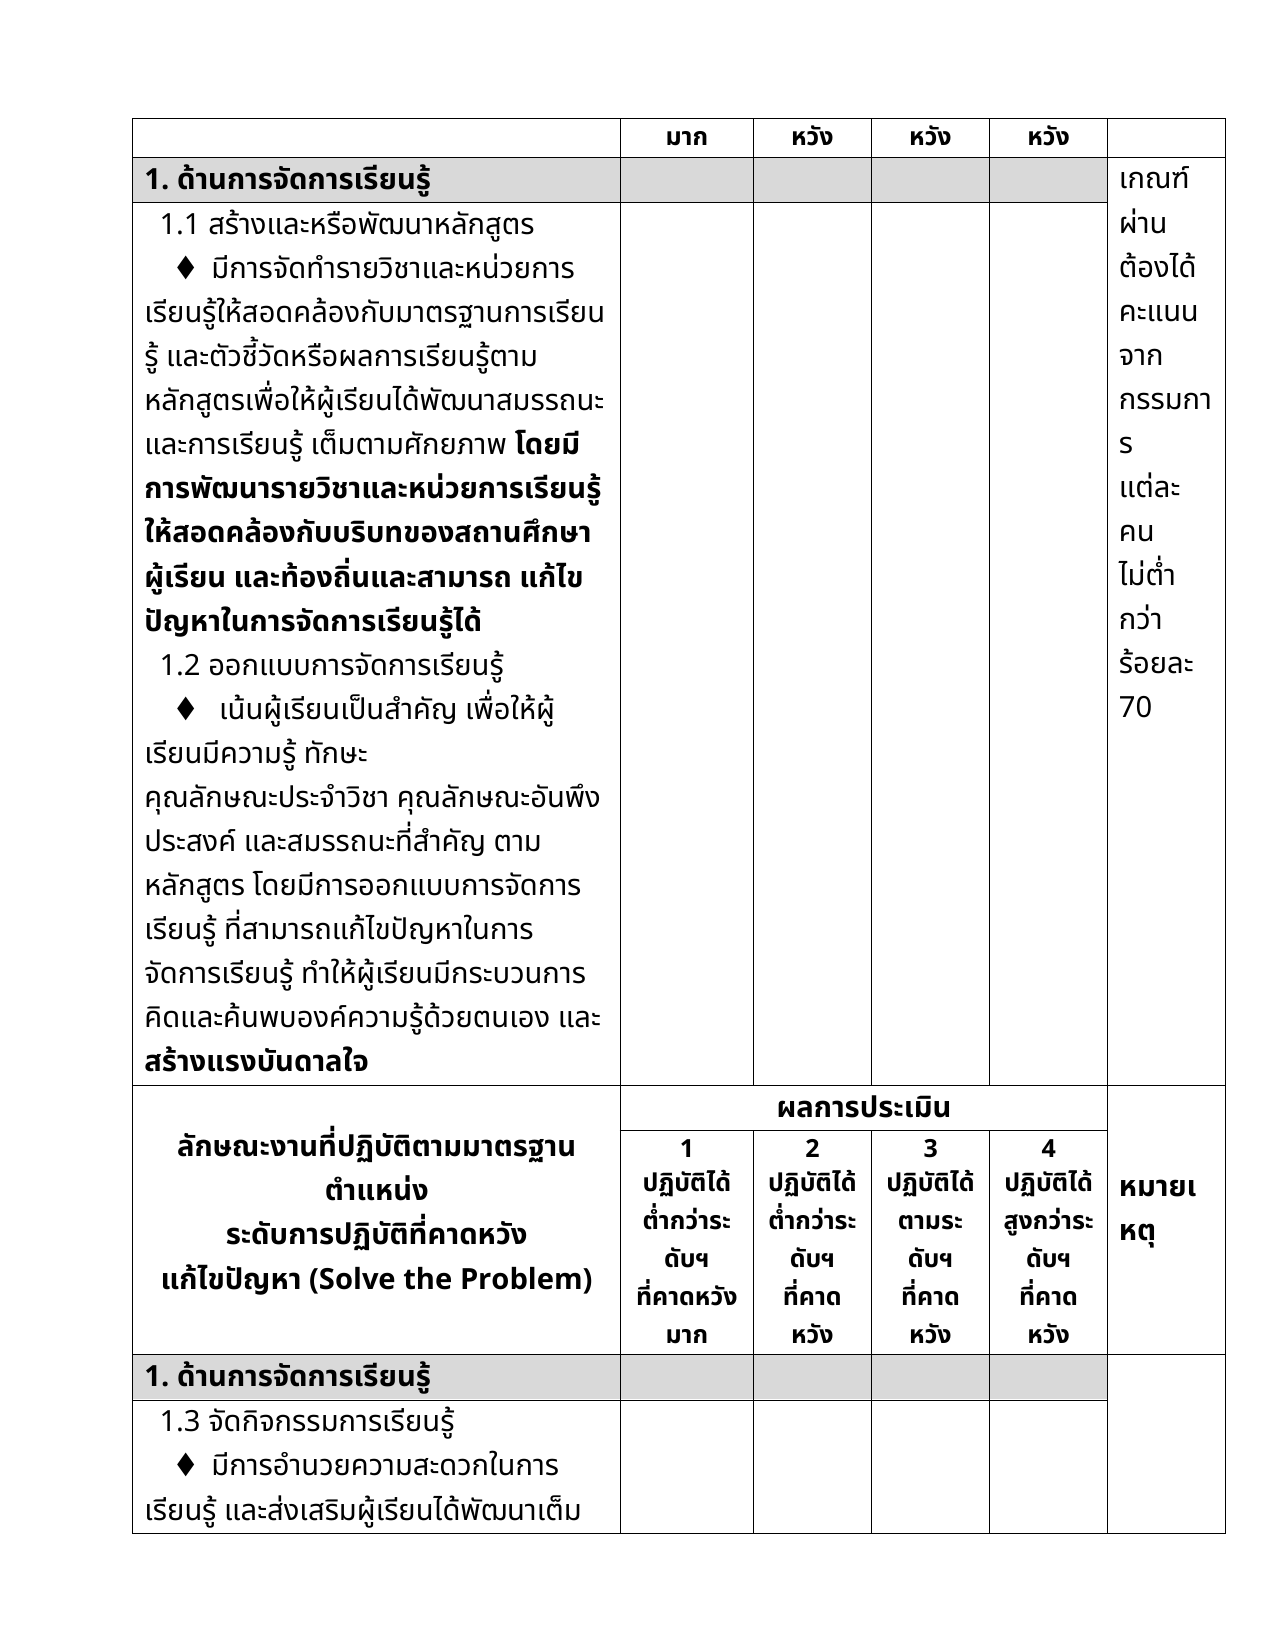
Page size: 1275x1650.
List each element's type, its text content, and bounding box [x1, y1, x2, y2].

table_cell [133, 1401, 620, 1533]
table_cell 2 ปฏิบัติได้ ต่ำกว่าระดับฯ ที่คาดหวัง [754, 1131, 871, 1354]
table_cell [1108, 1355, 1225, 1533]
table_cell ลักษณะงานที่ปฏิบัติตามมาตรฐานตำแหน่ง ระดับการปฏิบัติที่คาดหวัง แก้ไขปัญหา (Solve the Problem) [133, 1086, 620, 1354]
table_cell [621, 1401, 753, 1533]
table_cell [990, 203, 1107, 1085]
table_cell [872, 158, 989, 202]
table_cell [621, 1355, 753, 1399]
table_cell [990, 119, 1107, 157]
table_cell [872, 1355, 989, 1399]
table_cell 3 ปฏิบัติได้ ตามระดับฯ ที่คาดหวัง [872, 1131, 989, 1354]
table_cell [754, 1401, 871, 1533]
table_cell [621, 119, 753, 157]
table_cell หมายเหตุ [1108, 1086, 1225, 1354]
table_cell เกณฑ์ผ่าน ต้องได้ คะแนนจาก กรรมการ แต่ละคน ไม่ต่ำกว่า ร้อยละ 70 [1108, 158, 1225, 1085]
table_cell 4 ปฏิบัติได้ สูงกว่าระดับฯ ที่คาดหวัง [990, 1131, 1107, 1354]
table_cell [754, 158, 871, 202]
table_cell [754, 1355, 871, 1399]
table_cell [872, 1401, 989, 1533]
table_cell [754, 203, 871, 1085]
table_cell 1. ด้านการจัดการเรียนรู้ [133, 158, 620, 202]
table_cell [990, 158, 1107, 202]
table_cell [621, 158, 753, 202]
table_cell [990, 1401, 1107, 1533]
table_cell [990, 1355, 1107, 1399]
table_cell [621, 203, 753, 1085]
table_cell 1.1 สร้างและหรือพัฒนาหลักสูตร มีการจัดทำรายวิชาและหน่วยการเรียนรู้ให้สอดคล้องกับมาตรฐานการเรียนรู้ และตัวชี้วัดหรือผลการเรียนรู้ตามหลักสูตรเพื่อให้ผู้เรียนได้พัฒนาสมรรถนะและการเรียนรู้ เต็มตามศักยภาพ โดยมีการพัฒนารายวิชาและหน่วยการเรียนรู้ ให้สอดคล้องกับบริบทของสถานศึกษา ผู้เรียน และท้องถิ่นและสามารถ แก้ไขปัญหาในการจัดการเรียนรู้ได้ 1.2 ออกแบบการจัดการเรียนรู้ เน้นผู้เรียนเป็นสำคัญ เพื่อให้ผู้เรียนมีความรู้ ทักษะ คุณลักษณะประจำวิชา คุณลักษณะอันพึงประสงค์ และสมรรถนะที่สำคัญ ตามหลักสูตร โดยมีการออกแบบการจัดการเรียนรู้ ที่สามารถแก้ไขปัญหาในการจัดการเรียนรู้ ทำให้ผู้เรียนมีกระบวนการคิดและค้นพบองค์ความรู้ด้วยตนเอง และสร้างแรงบันดาลใจ [133, 203, 620, 1085]
table_cell ผลการประเมิน [621, 1086, 1107, 1130]
table_cell 1. ด้านการจัดการเรียนรู้ [133, 1355, 620, 1399]
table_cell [754, 119, 871, 157]
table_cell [872, 119, 989, 157]
table_cell 1 ปฏิบัติได้ ต่ำกว่าระดับฯ ที่คาดหวังมาก [621, 1131, 753, 1354]
table_cell [872, 203, 989, 1085]
